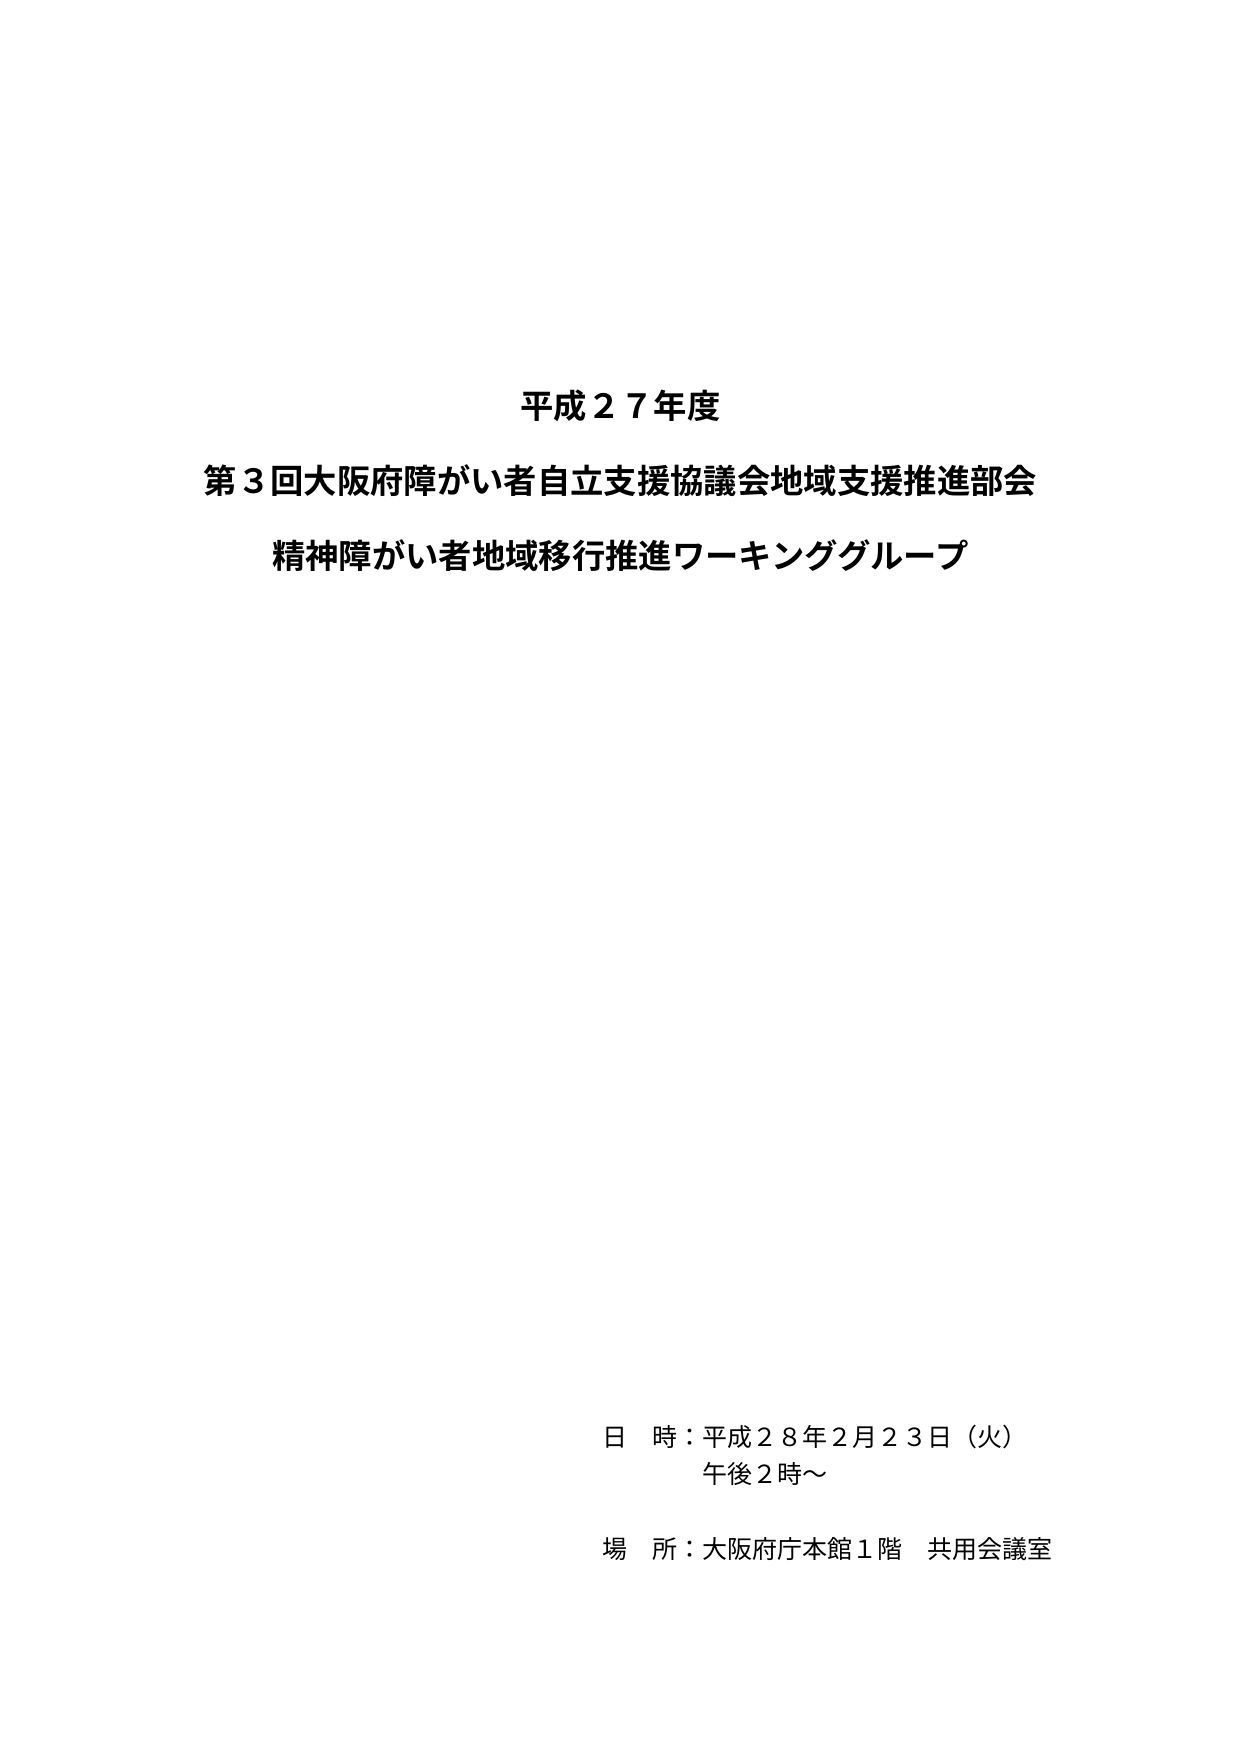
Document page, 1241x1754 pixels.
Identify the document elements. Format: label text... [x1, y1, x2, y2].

text 精神障がい者地域移行推進ワーキンググループ [177, 517, 1063, 592]
text 平成２７年度 [177, 367, 1063, 442]
text 日 時：平成２８年２月２３日（火） [177, 1417, 1063, 1454]
text 午後２時～ [177, 1454, 1063, 1492]
text 場 所：大阪府庁本館１階 共用会議室 [177, 1529, 1063, 1567]
text 第３回大阪府障がい者自立支援協議会地域支援推進部会 [177, 442, 1063, 517]
